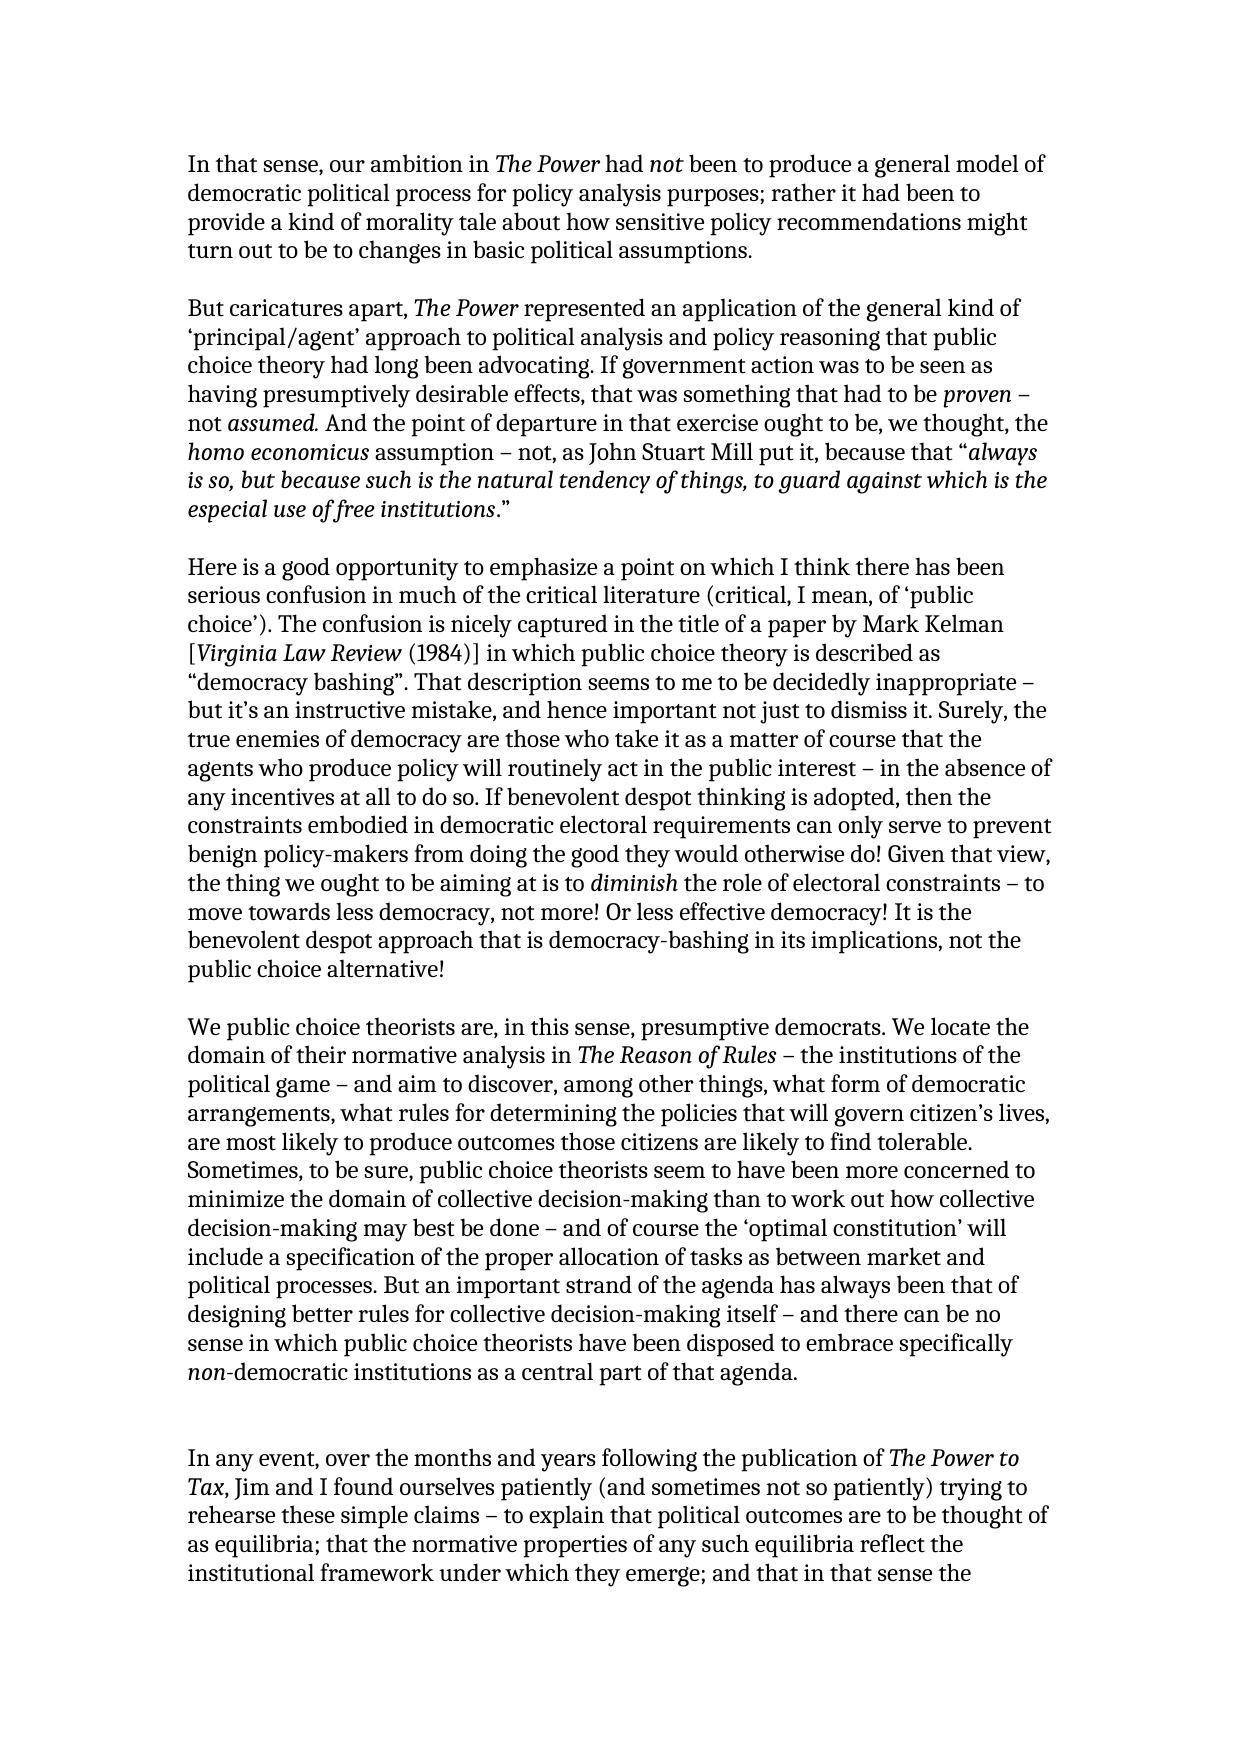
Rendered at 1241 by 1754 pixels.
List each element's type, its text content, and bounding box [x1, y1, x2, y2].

text In that sense, our ambition in The Power had not been to produce a general model of democratic political process for policy analysis purposes; rather it had been to provide a kind of morality tale about how sensitive policy recommendations might turn out to be to changes in basic political assumptions. [187, 150, 1053, 265]
text But caricatures apart, The Power represented an application of the general kind of ‘principal/agent’ approach to political analysis and policy reasoning that public choice theory had long been advocating. If government action was to be seen as having presumptively desirable effects, that was something that had to be proven – not assumed. And the point of departure in that exercise ought to be, we thought, the homo economicus assumption – not, as John Stuart Mill put it, because that “always is so, but because such is the natural tendency of things, to guard against which is the especial use of free institutions.” [187, 294, 1053, 524]
text Here is a good opportunity to emphasize a point on which I think there has been serious confusion in much of the critical literature (critical, I mean, of ‘public choice’). The confusion is nicely captured in the title of a paper by Mark Kelman [Virginia Law Review (1984)] in which public choice theory is described as “democracy bashing”. That description seems to me to be decidedly inappropriate – but it’s an instructive mistake, and hence important not just to dismiss it. Surely, the true enemies of democracy are those who take it as a matter of course that the agents who produce policy will routinely act in the public interest – in the absence of any incentives at all to do so. If benevolent despot thinking is adopted, then the constraints embodied in democratic electoral requirements can only serve to prevent benign policy-makers from doing the good they would otherwise do! Given that view, the thing we ought to be aiming at is to diminish the role of electoral constraints – to move towards less democracy, not more! Or less effective democracy! It is the benevolent despot approach that is democracy-bashing in its implications, not the public choice alternative! [187, 552, 1053, 984]
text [187, 1444, 1053, 1587]
text We public choice theorists are, in this sense, presumptive democrats. We locate the domain of their normative analysis in The Reason of Rules – the institutions of the political game – and aim to discover, among other things, what form of democratic arrangements, what rules for determining the policies that will govern citizen’s lives, are most likely to produce outcomes those citizens are likely to find tolerable. Sometimes, to be sure, public choice theorists seem to have been more concerned to minimize the domain of collective decision-making than to work out how collective decision-making may best be done – and of course the ‘optimal constitution’ will include a specification of the proper allocation of tasks as between market and political processes. But an important strand of the agenda has always been that of designing better rules for collective decision-making itself – and there can be no sense in which public choice theorists have been disposed to embrace specifically non-democratic institutions as a central part of that agenda. [187, 1012, 1053, 1386]
